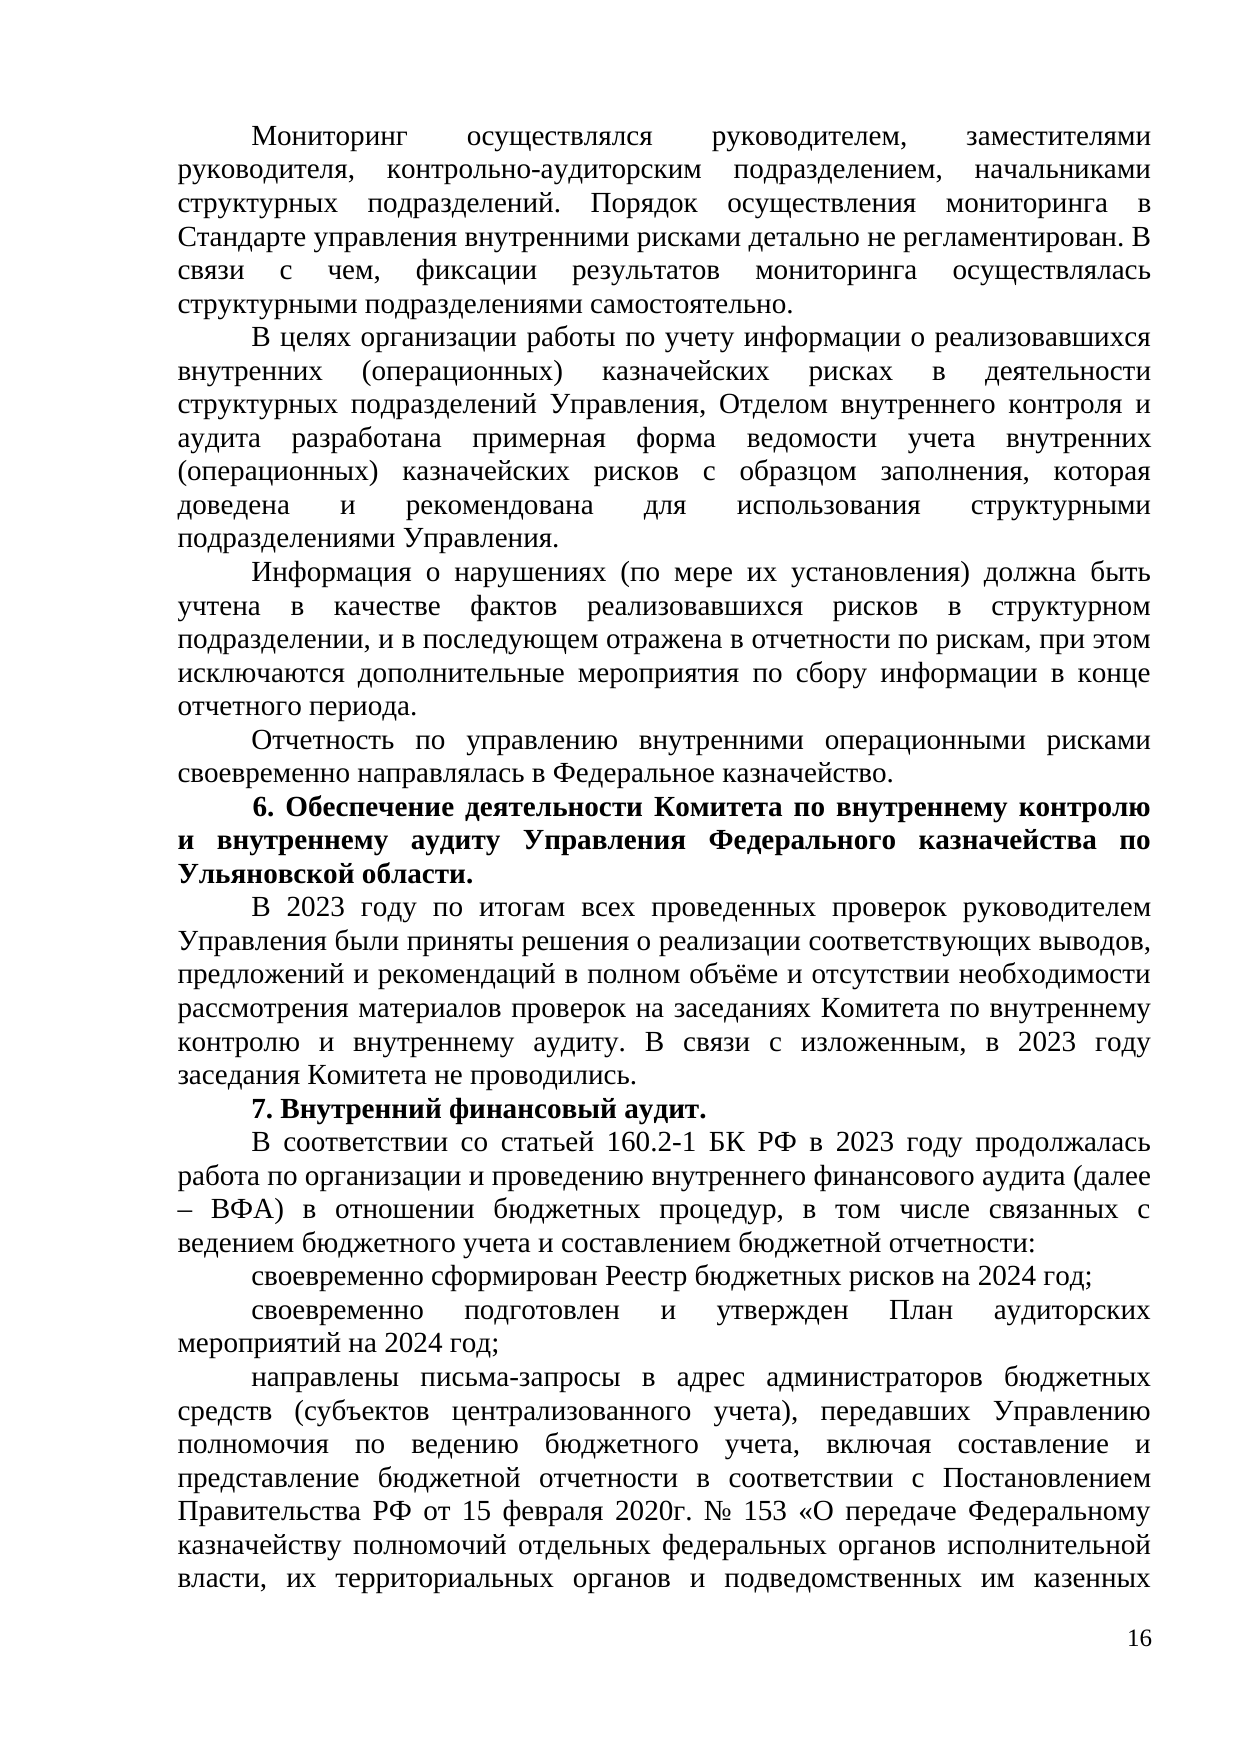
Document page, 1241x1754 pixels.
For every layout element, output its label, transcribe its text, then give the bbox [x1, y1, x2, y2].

text Мониторинг осуществлялся руководителем, заместителями руководителя, контрольно-аудиторским подразделением, начальниками структурных подразделений. Порядок осуществления мониторинга в Стандарте управления внутренними рисками детально не регламентирован. В связи с чем, фиксации результатов мониторинга осуществлялась структурными подразделениями самостоятельно. [177, 118, 1152, 319]
text Информация о нарушениях (по мере их установления) должна быть учтена в качестве фактов реализовавшихся рисков в структурном подразделении, и в последующем отражена в отчетности по рискам, при этом исключаются дополнительные мероприятия по сбору информации в конце отчетного периода. [177, 554, 1152, 722]
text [177, 1359, 1152, 1594]
text своевременно подготовлен и утвержден План аудиторских мероприятий на 2024 год; [177, 1292, 1152, 1359]
text 6. Обеспечение деятельности Комитета по внутреннему контролю и внутреннему аудиту Управления Федерального казначейства по Ульяновской области. [177, 789, 1152, 889]
text своевременно сформирован Реестр бюджетных рисков на 2024 год; [177, 1258, 1152, 1292]
text В соответствии со статьей 160.2-1 БК РФ в 2023 году продолжалась работа по организации и проведению внутреннего финансового аудита (далее – ВФА) в отношении бюджетных процедур, в том числе связанных с ведением бюджетного учета и составлением бюджетной отчетности: [177, 1124, 1152, 1258]
text В 2023 году по итогам всех проведенных проверок руководителем Управления были приняты решения о реализации соответствующих выводов, предложений и рекомендаций в полном объёме и отсутствии необходимости рассмотрения материалов проверок на заседаниях Комитета по внутреннему контролю и внутреннему аудиту. В связи с изложенным, в 2023 году заседания Комитета не проводились. [177, 889, 1152, 1091]
text 7. Внутренний финансовый аудит. [177, 1091, 1152, 1124]
text В целях организации работы по учету информации о реализовавшихся внутренних (операционных) казначейских рисках в деятельности структурных подразделений Управления, Отделом внутреннего контроля и аудита разработана примерная форма ведомости учета внутренних (операционных) казначейских рисков с образцом заполнения, которая доведена и рекомендована для использования структурными подразделениями Управления. [177, 319, 1152, 554]
text Отчетность по управлению внутренними операционными рисками своевременно направлялась в Федеральное казначейство. [177, 722, 1152, 789]
